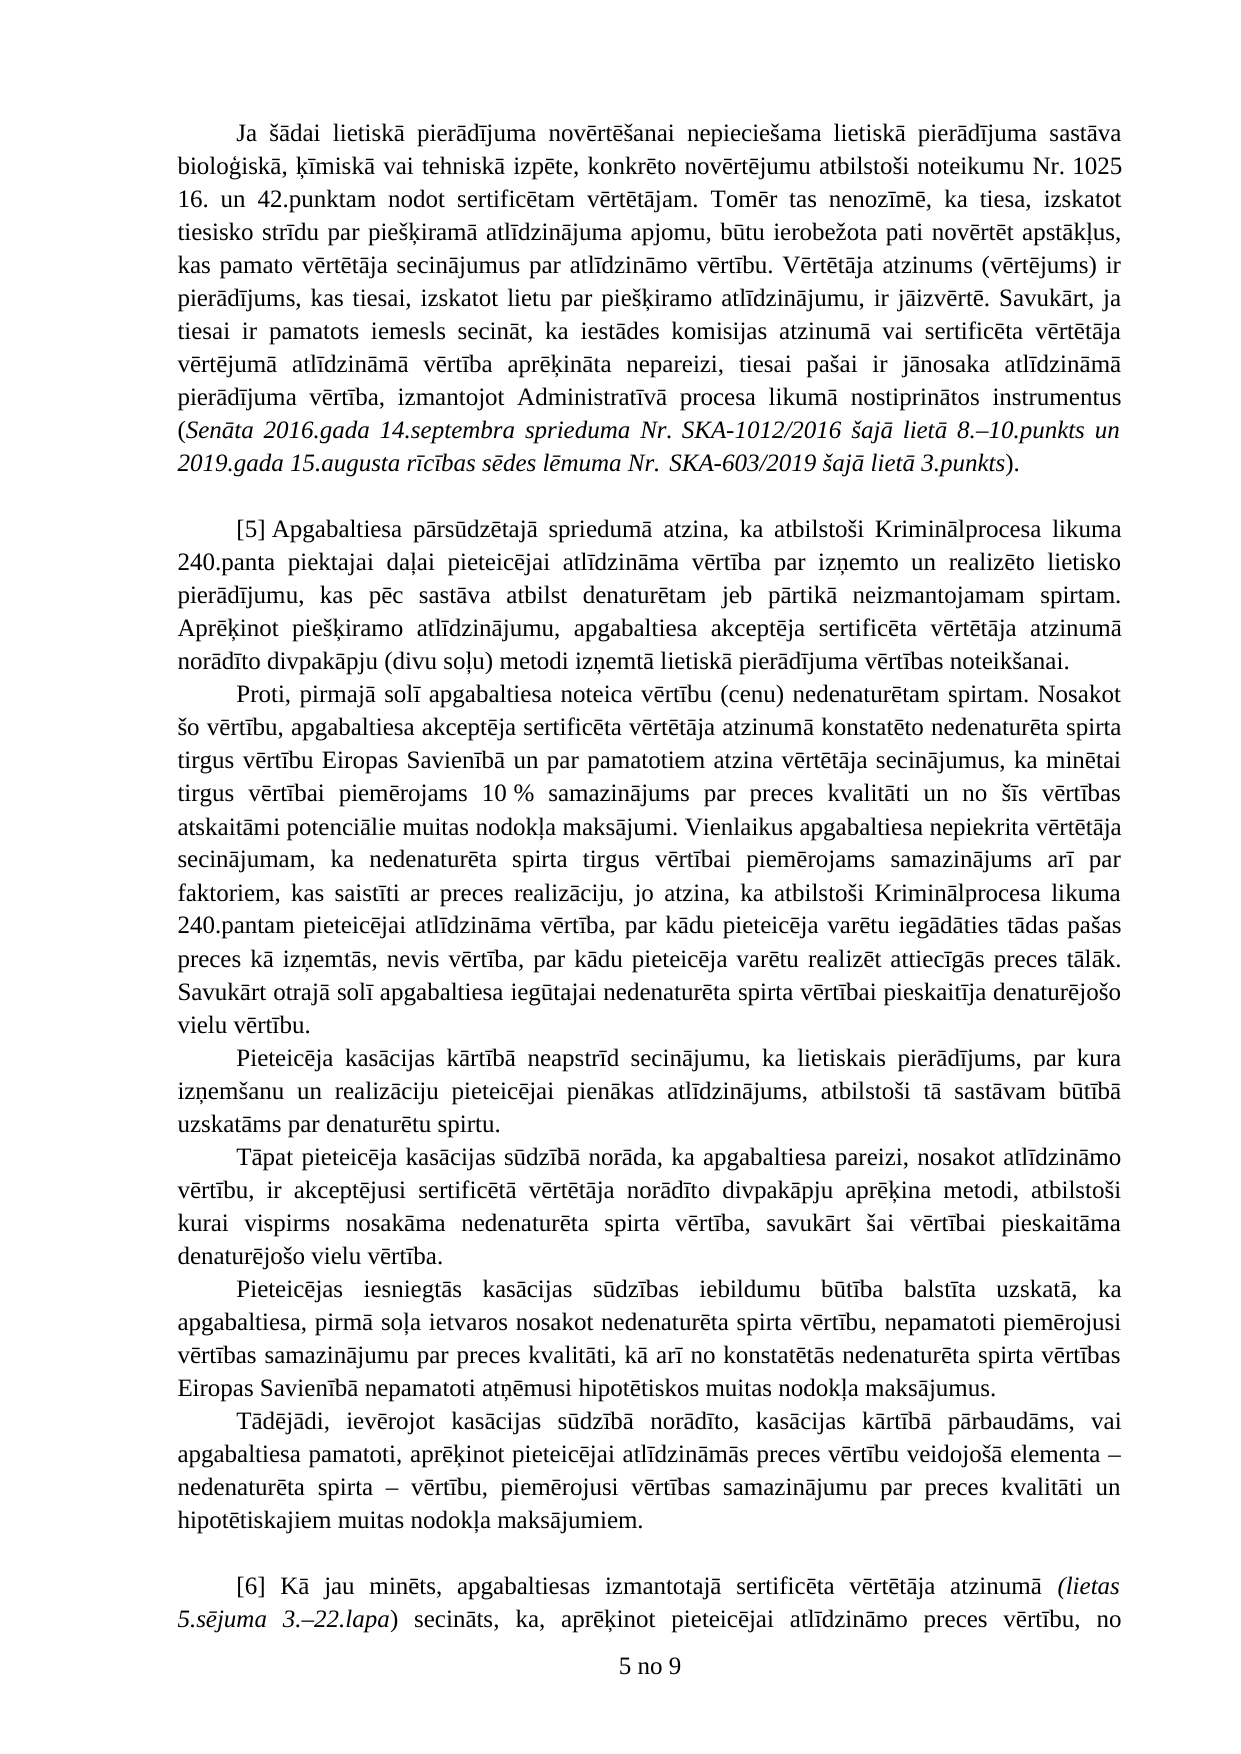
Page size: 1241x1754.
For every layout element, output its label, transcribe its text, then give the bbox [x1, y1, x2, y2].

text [177, 1571, 1122, 1633]
text [5] Apgabaltiesa pārsūdzētajā spriedumā atzina, ka atbilstoši Kriminālprocesa likuma 240.panta piektajai daļai pieteicējai atlīdzināma vērtība par izņemto un realizēto lietisko pierādījumu, kas pēc sastāva atbilst denaturētam jeb pārtikā neizmantojamam spirtam. Aprēķinot piešķiramo atlīdzinājumu, apgabaltiesa akceptēja sertificēta vērtētāja atzinumā norādīto divpakāpju (divu soļu) metodi izņemtā lietiskā pierādījuma vērtības noteikšanai. [177, 514, 1122, 675]
text Tāpat pieteicēja kasācijas sūdzībā norāda, ka apgabaltiesa pareizi, nosakot atlīdzināmo vērtību, ir akceptējusi sertificētā vērtētāja norādīto divpakāpju aprēķina metodi, atbilstoši kurai vispirms nosakāma nedenaturēta spirta vērtība, savukārt šai vērtībai pieskaitāma denaturējošo vielu vērtība. [177, 1142, 1122, 1269]
text Proti, pirmajā solī apgabaltiesa noteica vērtību (cenu) nedenaturētam spirtam. Nosakot šo vērtību, apgabaltiesa akceptēja sertificēta vērtētāja atzinumā konstatēto nedenaturēta spirta tirgus vērtību Eiropas Savienībā un par pamatotiem atzina vērtētāja secinājumus, ka minētai tirgus vērtībai piemērojams 10 % samazinājums par preces kvalitāti un no šīs vērtības atskaitāmi potenciālie muitas nodokļa maksājumi. Vienlaikus apgabaltiesa nepiekrita vērtētāja secinājumam, ka nedenaturēta spirta tirgus vērtībai piemērojams samazinājums arī par faktoriem, kas saistīti ar preces realizāciju, jo atzina, ka atbilstoši Kriminālprocesa likuma 240.pantam pieteicējai atlīdzināma vērtība, par kādu pieteicēja varētu iegādāties tādas pašas preces kā izņemtās, nevis vērtība, par kādu pieteicēja varētu realizēt attiecīgās preces tālāk. Savukārt otrajā solī apgabaltiesa iegūtajai nedenaturēta spirta vērtībai pieskaitīja denaturējošo vielu vērtību. [177, 679, 1122, 1038]
text Pieteicēja kasācijas kārtībā neapstrīd secinājumu, ka lietiskais pierādījums, par kura izņemšanu un realizāciju pieteicējai pienākas atlīdzinājums, atbilstoši tā sastāvam būtībā uzskatāms par denaturētu spirtu. [177, 1043, 1122, 1137]
text Tādējādi, ievērojot kasācijas sūdzībā norādīto, kasācijas kārtībā pārbaudāms, vai apgabaltiesa pamatoti, aprēķinot pieteicējai atlīdzināmās preces vērtību veidojošā elementa – nedenaturēta spirta – vērtību, piemērojusi vērtības samazinājumu par preces kvalitāti un hipotētiskajiem muitas nodokļa maksājumiem. [177, 1406, 1122, 1534]
text Ja šādai lietiskā pierādījuma novērtēšanai nepieciešama lietiskā pierādījuma sastāva bioloģiskā, ķīmiskā vai tehniskā izpēte, konkrēto novērtējumu atbilstoši noteikumu Nr. 1025 16. un 42.punktam nodot sertificētam vērtētājam. Tomēr tas nenozīmē, ka tiesa, izskatot tiesisko strīdu par piešķiramā atlīdzinājuma apjomu, būtu ierobežota pati novērtēt apstākļus, kas pamato vērtētāja secinājumus par atlīdzināmo vērtību. Vērtētāja atzinums (vērtējums) ir pierādījums, kas tiesai, izskatot lietu par piešķiramo atlīdzinājumu, ir jāizvērtē. Savukārt, ja tiesai ir pamatots iemesls secināt, ka iestādes komisijas atzinumā vai sertificēta vērtētāja vērtējumā atlīdzināmā vērtība aprēķināta nepareizi, tiesai pašai ir jānosaka atlīdzināmā pierādījuma vērtība, izmantojot Administratīvā procesa likumā nostiprinātos instrumentus (Senāta 2016.gada 14.septembra sprieduma Nr. SKA-1012/2016 šajā lietā 8.–10.punkts un 2019.gada 15.augusta rīcības sēdes lēmuma Nr. SKA-603/2019 šajā lietā 3.punkts). [177, 118, 1122, 477]
text Pieteicējas iesniegtās kasācijas sūdzības iebildumu būtība balstīta uzskatā, ka apgabaltiesa, pirmā soļa ietvaros nosakot nedenaturēta spirta vērtību, nepamatoti piemērojusi vērtības samazinājumu par preces kvalitāti, kā arī no konstatētās nedenaturēta spirta vērtības Eiropas Savienībā nepamatoti atņēmusi hipotētiskos muitas nodokļa maksājumus. [177, 1274, 1122, 1402]
